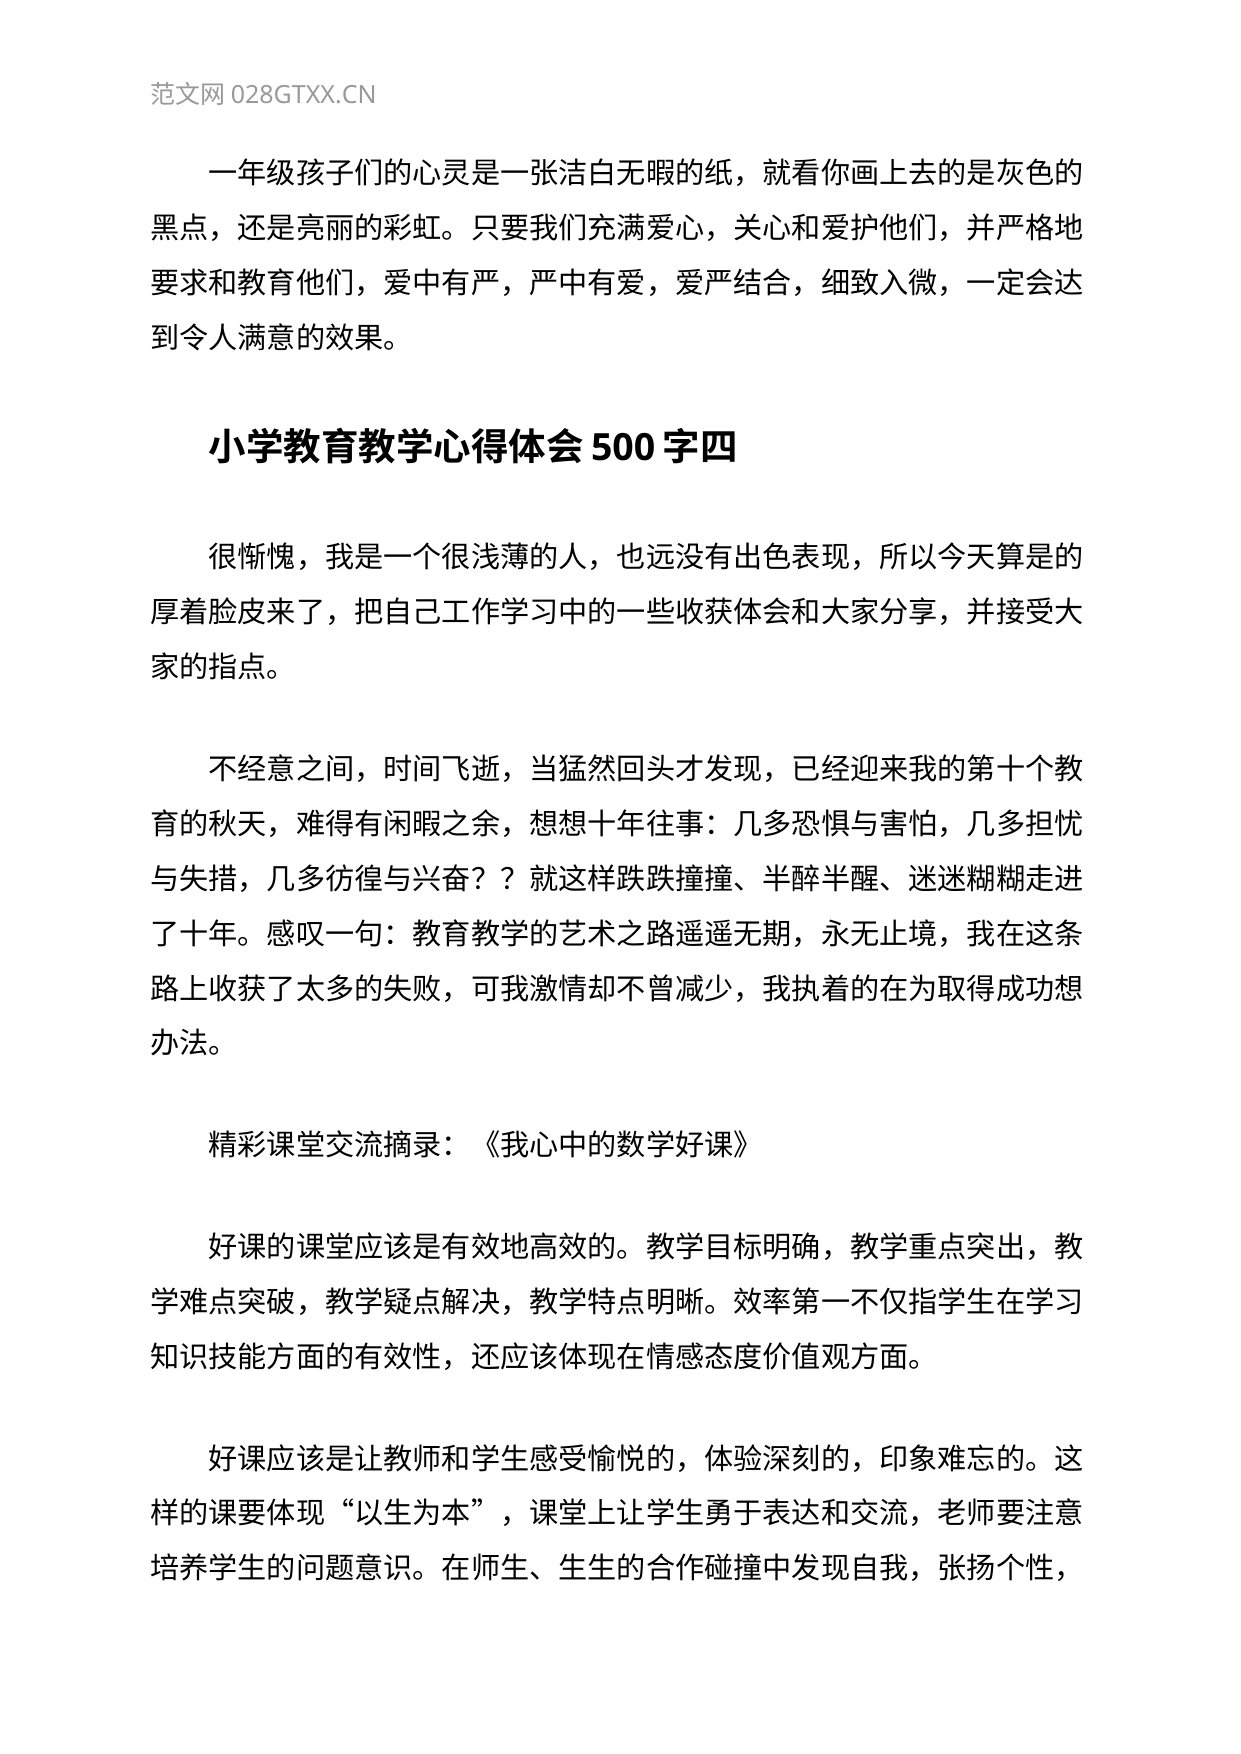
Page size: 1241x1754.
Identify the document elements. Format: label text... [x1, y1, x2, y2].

text 很惭愧，我是一个很浅薄的人，也远没有出色表现，所以今天算是的厚着脸皮来了，把自己工作学习中的一些收获体会和大家分享，并接受大家的指点。 [150, 534, 1090, 686]
text 不经意之间，时间飞逝，当猛然回头才发现，已经迎来我的第十个教育的秋天，难得有闲暇之余，想想十年往事：几多恐惧与害怕，几多担忧与失措，几多彷徨与兴奋？？就这样跌跌撞撞、半醉半醒、迷迷糊糊走进了十年。感叹一句：教育教学的艺术之路遥遥无期，永无止境，我在这条路上收获了太多的失败，可我激情却不曾减少，我执着的在为取得成功想办法。 [150, 746, 1090, 1062]
text 好课的课堂应该是有效地高效的。教学目标明确，教学重点突出，教学难点突破，教学疑点解决，教学特点明晰。效率第一不仅指学生在学习知识技能方面的有效性，还应该体现在情感态度价值观方面。 [150, 1224, 1090, 1376]
text 精彩课堂交流摘录：《我心中的数学好课》 [150, 1122, 1090, 1164]
text 小学教育教学心得体会500字四 [150, 416, 1090, 471]
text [150, 1435, 1090, 1587]
text 一年级孩子们的心灵是一张洁白无暇的纸，就看你画上去的是灰色的黑点，还是亮丽的彩虹。只要我们充满爱心，关心和爱护他们，并严格地要求和教育他们，爱中有严，严中有爱，爱严结合，细致入微，一定会达到令人满意的效果。 [150, 150, 1090, 357]
